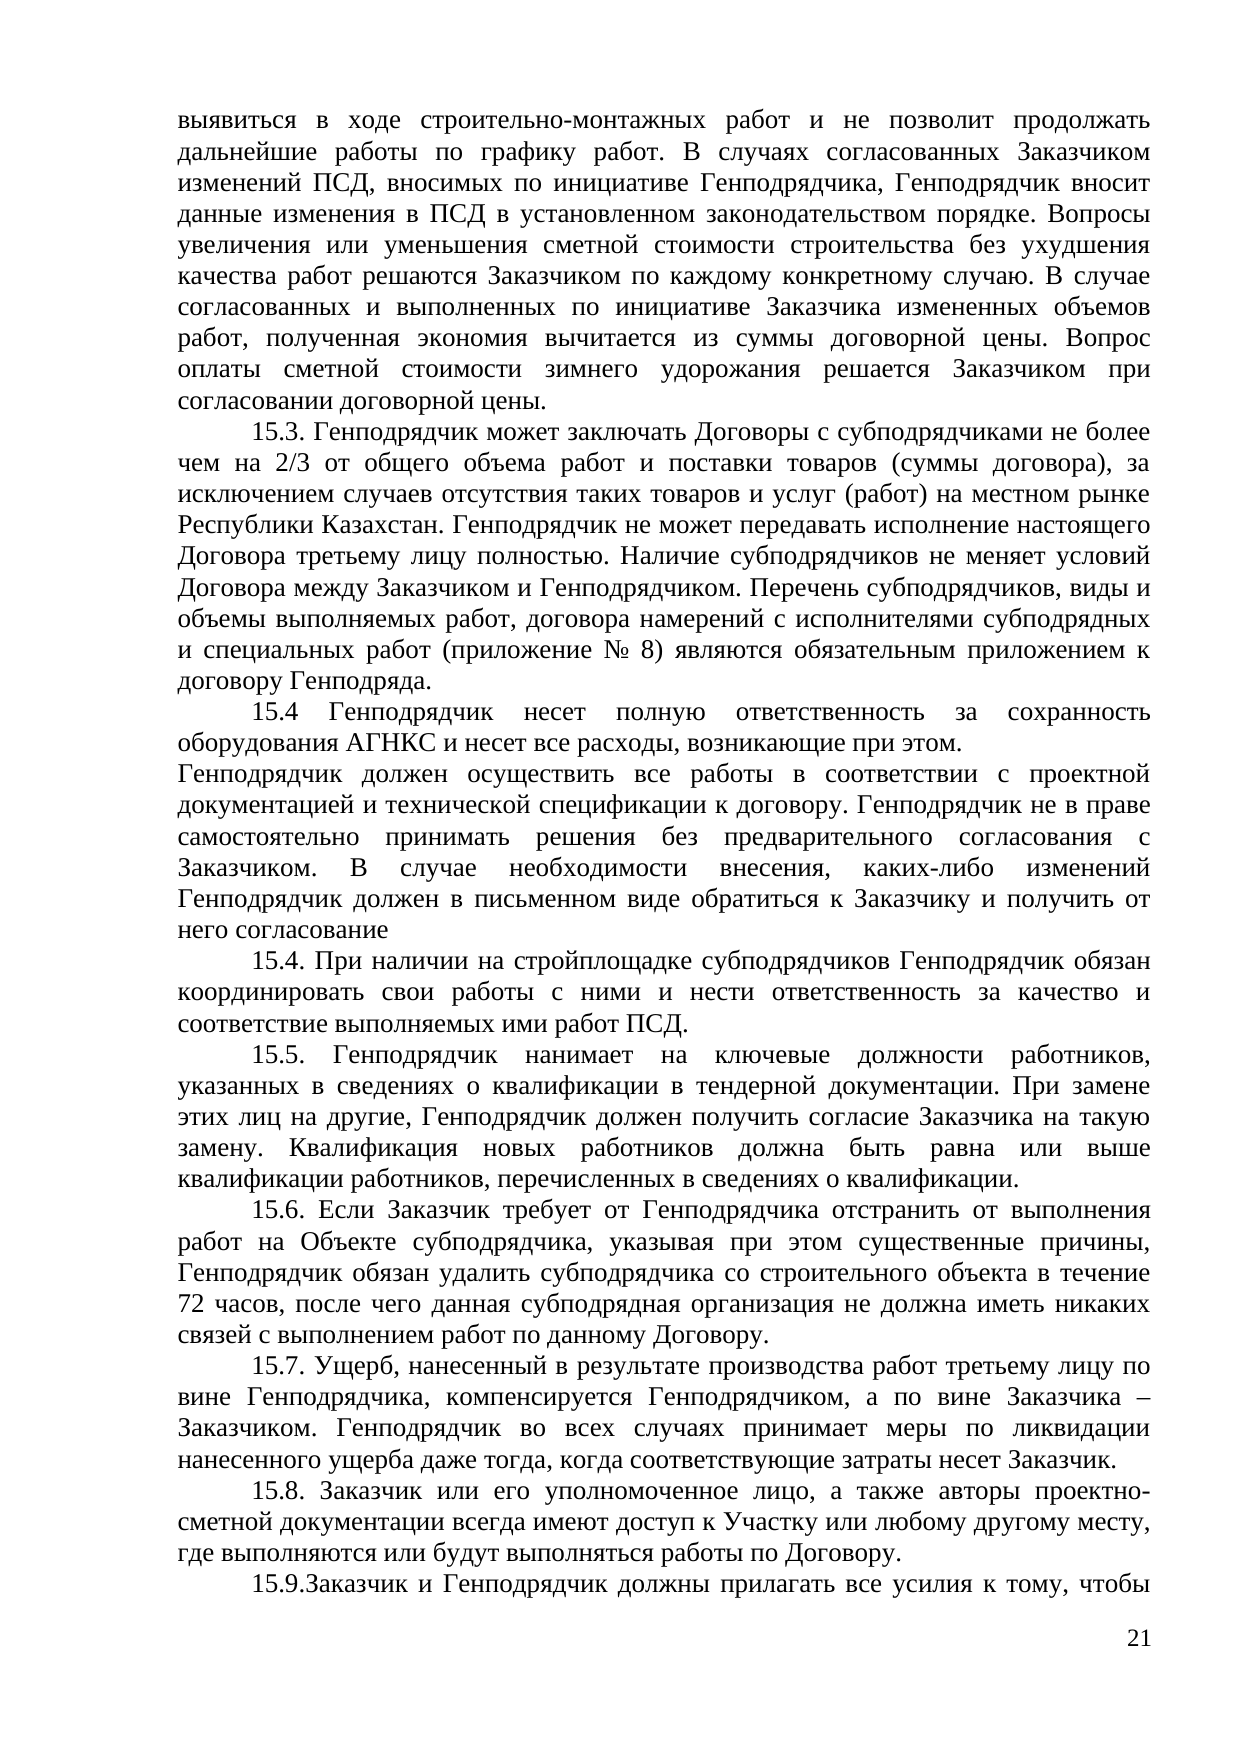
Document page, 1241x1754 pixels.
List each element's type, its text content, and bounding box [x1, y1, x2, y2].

text 15.8. Заказчик или его уполномоченное лицо, а также авторы проектно-сметной документации всегда имеют доступ к Участку или любому другому месту, где выполняются или будут выполняться работы по Договору. [177, 1474, 1152, 1567]
text 15.3. Генподрядчик может заключать Договоры с субподрядчиками не более чем на 2/3 от общего объема работ и поставки товаров (суммы договора), за исключением случаев отсутствия таких товаров и услуг (работ) на местном рынке Республики Казахстан. Генподрядчик не может передавать исполнение настоящего Договора третьему лицу полностью. Наличие субподрядчиков не меняет условий Договора между Заказчиком и Генподрядчиком. Перечень субподрядчиков, виды и объемы выполняемых работ, договора намерений с исполнителями субподрядных и специальных работ (приложение № 8) являются обязательным приложением к договору Генподряда. [177, 415, 1152, 695]
text 15.4. При наличии на стройплощадке субподрядчиков Генподрядчик обязан координировать свои работы с ними и нести ответственность за качество и соответствие выполняемых ими работ ПСД. [177, 944, 1152, 1038]
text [177, 1567, 1152, 1598]
text 15.7. Ущерб, нанесенный в результате производства работ третьему лицу по вине Генподрядчика, компенсируется Генподрядчиком, а по вине Заказчика – Заказчиком. Генподрядчик во всех случаях принимает меры по ликвидации нанесенного ущерба даже тогда, когда соответствующие затраты несет Заказчик. [177, 1349, 1152, 1474]
text 15.5. Генподрядчик нанимает на ключевые должности работников, указанных в сведениях о квалификации в тендерной документации. При замене этих лиц на другие, Генподрядчик должен получить согласие Заказчика на такую замену. Квалификация новых работников должна быть равна или выше квалификации работников, перечисленных в сведениях о квалификации. [177, 1038, 1152, 1193]
text 15.4 Генподрядчик несет полную ответственность за сохранность оборудования АГНКС и несет все расходы, возникающие при этом. [177, 695, 1152, 757]
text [177, 103, 1152, 415]
text 15.6. Если Заказчик требует от Генподрядчика отстранить от выполнения работ на Объекте субподрядчика, указывая при этом существенные причины, Генподрядчик обязан удалить субподрядчика со строительного объекта в течение 72 часов, после чего данная субподрядная организация не должна иметь никаких связей с выполнением работ по данному Договору. [177, 1193, 1152, 1349]
text Генподрядчик должен осуществить все работы в соответствии с проектной документацией и технической спецификации к договору. Генподрядчик не в праве самостоятельно принимать решения без предварительного согласования с Заказчиком. В случае необходимости внесения, каких-либо изменений Генподрядчик должен в письменном виде обратиться к Заказчику и получить от него согласование [177, 757, 1152, 944]
